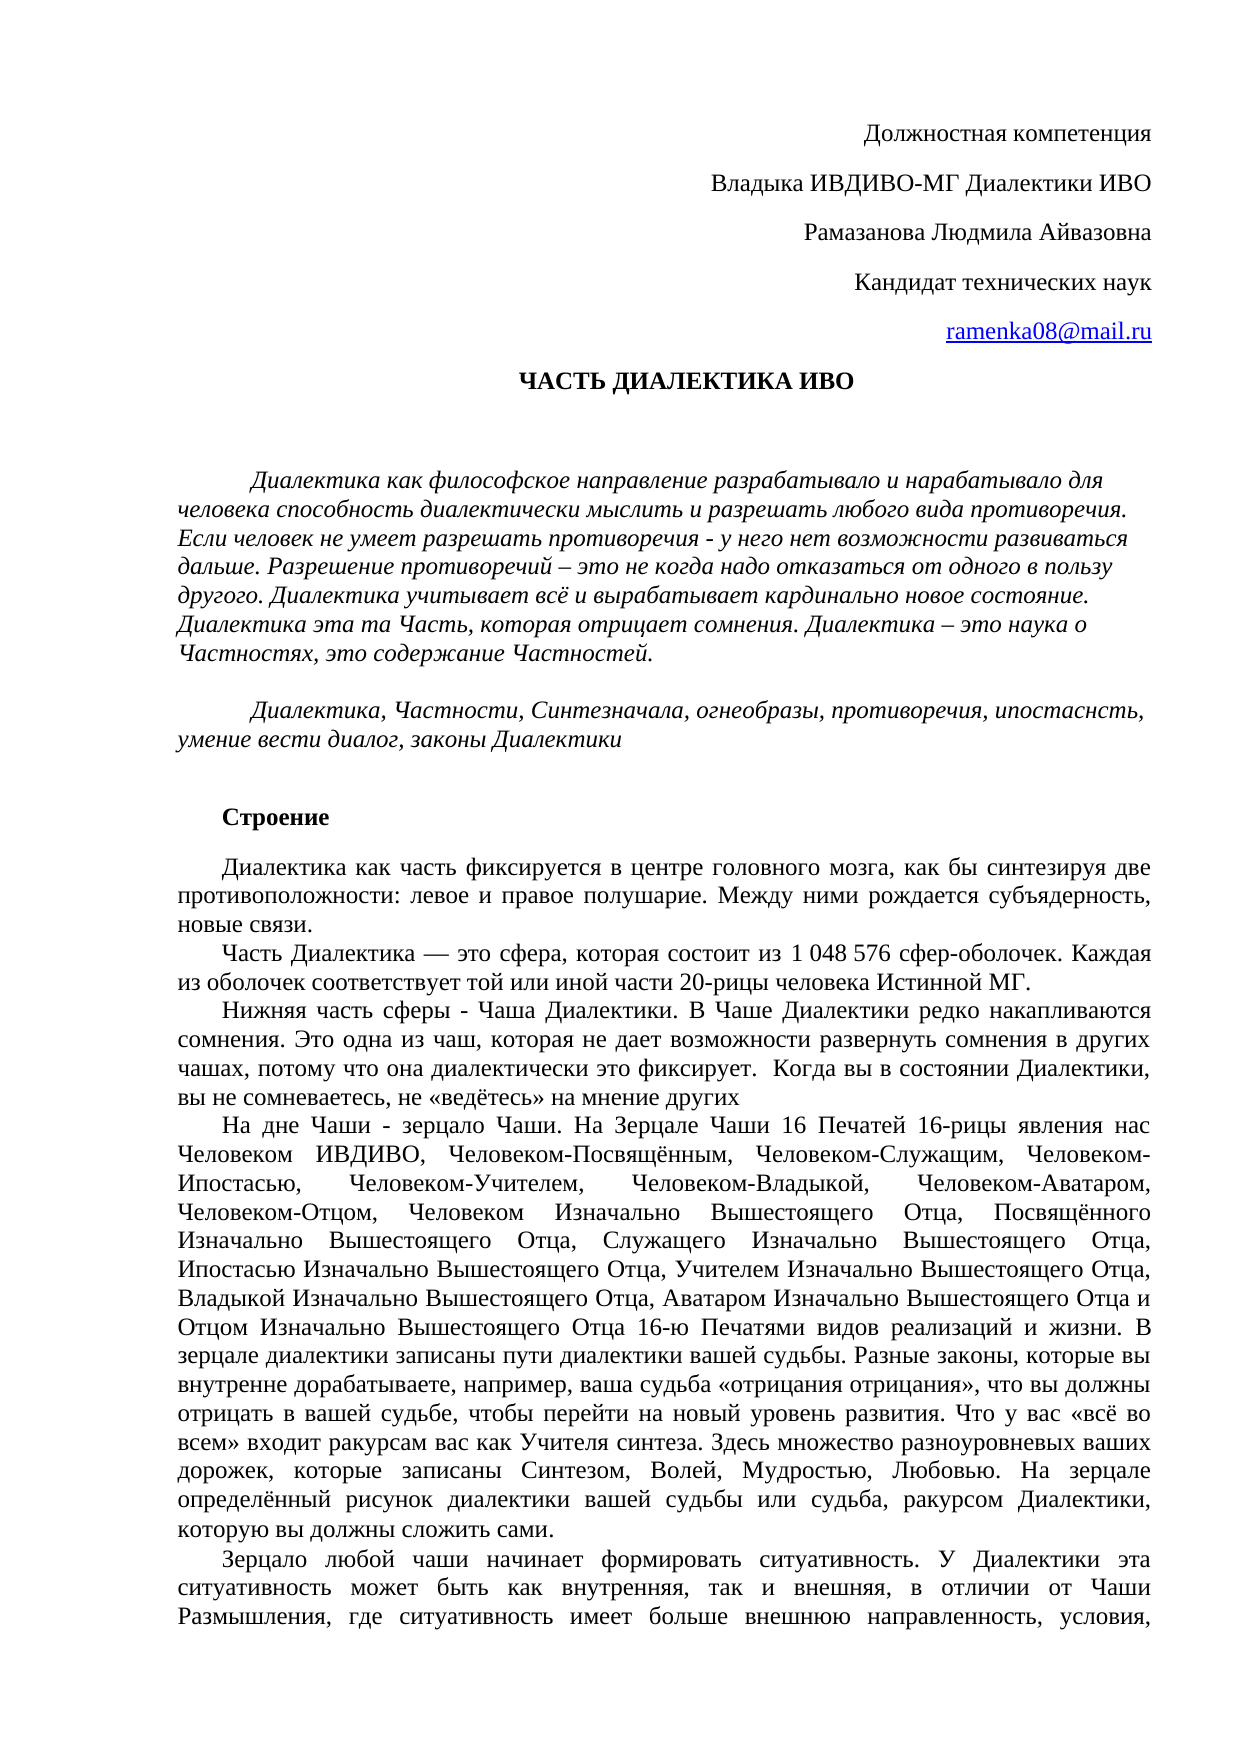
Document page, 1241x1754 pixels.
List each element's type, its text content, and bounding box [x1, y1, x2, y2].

text Часть Диалектика — это сфера, которая состоит из 1 048 576 сфер-оболочек. Каждая из оболочек соответствует той или иной части 20-рицы человека Истинной МГ. [177, 938, 1152, 996]
text На дне Чаши - зерцало Чаши. На Зерцале Чаши 16 Печатей 16-рицы явления нас Человеком ИВДИВО, Человеком-Посвящённым, Человеком-Служащим, Человеком-Ипостасью, Человеком-Учителем, Человеком-Владыкой, Человеком-Аватаром, Человеком-Отцом, Человеком Изначально Вышестоящего Отца, Посвящённого Изначально Вышестоящего Отца, Служащего Изначально Вышестоящего Отца, Ипостасью Изначально Вышестоящего Отца, Учителем Изначально Вышестоящего Отца, Владыкой Изначально Вышестоящего Отца, Аватаром Изначально Вышестоящего Отца и Отцом Изначально Вышестоящего Отца 16-ю Печатями видов реализаций и жизни. В зерцале диалектики записаны пути диалектики вашей судьбы. Разные законы, которые вы внутренне дорабатываете, например, ваша судьба «отрицания отрицания», что вы должны отрицать в вашей судьбе, чтобы перейти на новый уровень развития. Что у вас «всё во всем» входит ракурсам вас как Учителя синтеза. Здесь множество разноуровневых ваших дорожек, которые записаны Синтезом, Волей, Мудростью, Любовью. На зерцале определённый рисунок диалектики вашей судьбы или судьба, ракурсом Диалектики, которую вы должны сложить сами. [177, 1111, 1152, 1544]
text Нижняя часть сферы - Чаша Диалектики. В Чаше Диалектики редко накапливаются сомнения. Это одна из чаш, которая не дает возможности развернуть сомнения в других чашах, потому что она диалектически это фиксирует. Когда вы в состоянии Диалектики, вы не сомневаетесь, не «ведётесь» на мнение других [177, 996, 1152, 1111]
text ЧАСТЬ ДИАЛЕКТИКА ИВО [177, 366, 1152, 395]
text Диалектика как философское направление разрабатывало и нарабатывало для человека способность диалектически мыслить и разрешать любого вида противоречия. Если человек не умеет разрешать противоречия - у него нет возможности развиваться дальше. Разрешение противоречий – это не когда надо отказаться от одного в пользу другого. Диалектика учитывает всё и вырабатывает кардинально новое состояние. Диалектика эта та Часть, которая отрицает сомнения. Диалектика – это наука о Частностях, это содержание Частностей. [177, 465, 1152, 666]
text Диалектика как часть фиксируется в центре головного мозга, как бы синтезируя две противоположности: левое и правое полушарие. Между ними рождается субъядерность, новые связи. [177, 852, 1152, 938]
text Строение [177, 802, 1152, 831]
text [177, 1544, 1152, 1630]
text Рамазанова Людмила Айвазовна [177, 217, 1152, 246]
text Должностная компетенция [177, 118, 1152, 147]
text Владыка ИВДИВО-МГ Диалектики ИВО [177, 168, 1152, 196]
text Диалектика, Частности, Синтезначала, огнеобразы, противоречия, ипостаснсть, умение вести диалог, законы Диалектики [177, 695, 1152, 753]
text ramenka08@mail.ru [177, 316, 1152, 345]
text Кандидат технических наук [177, 267, 1152, 296]
